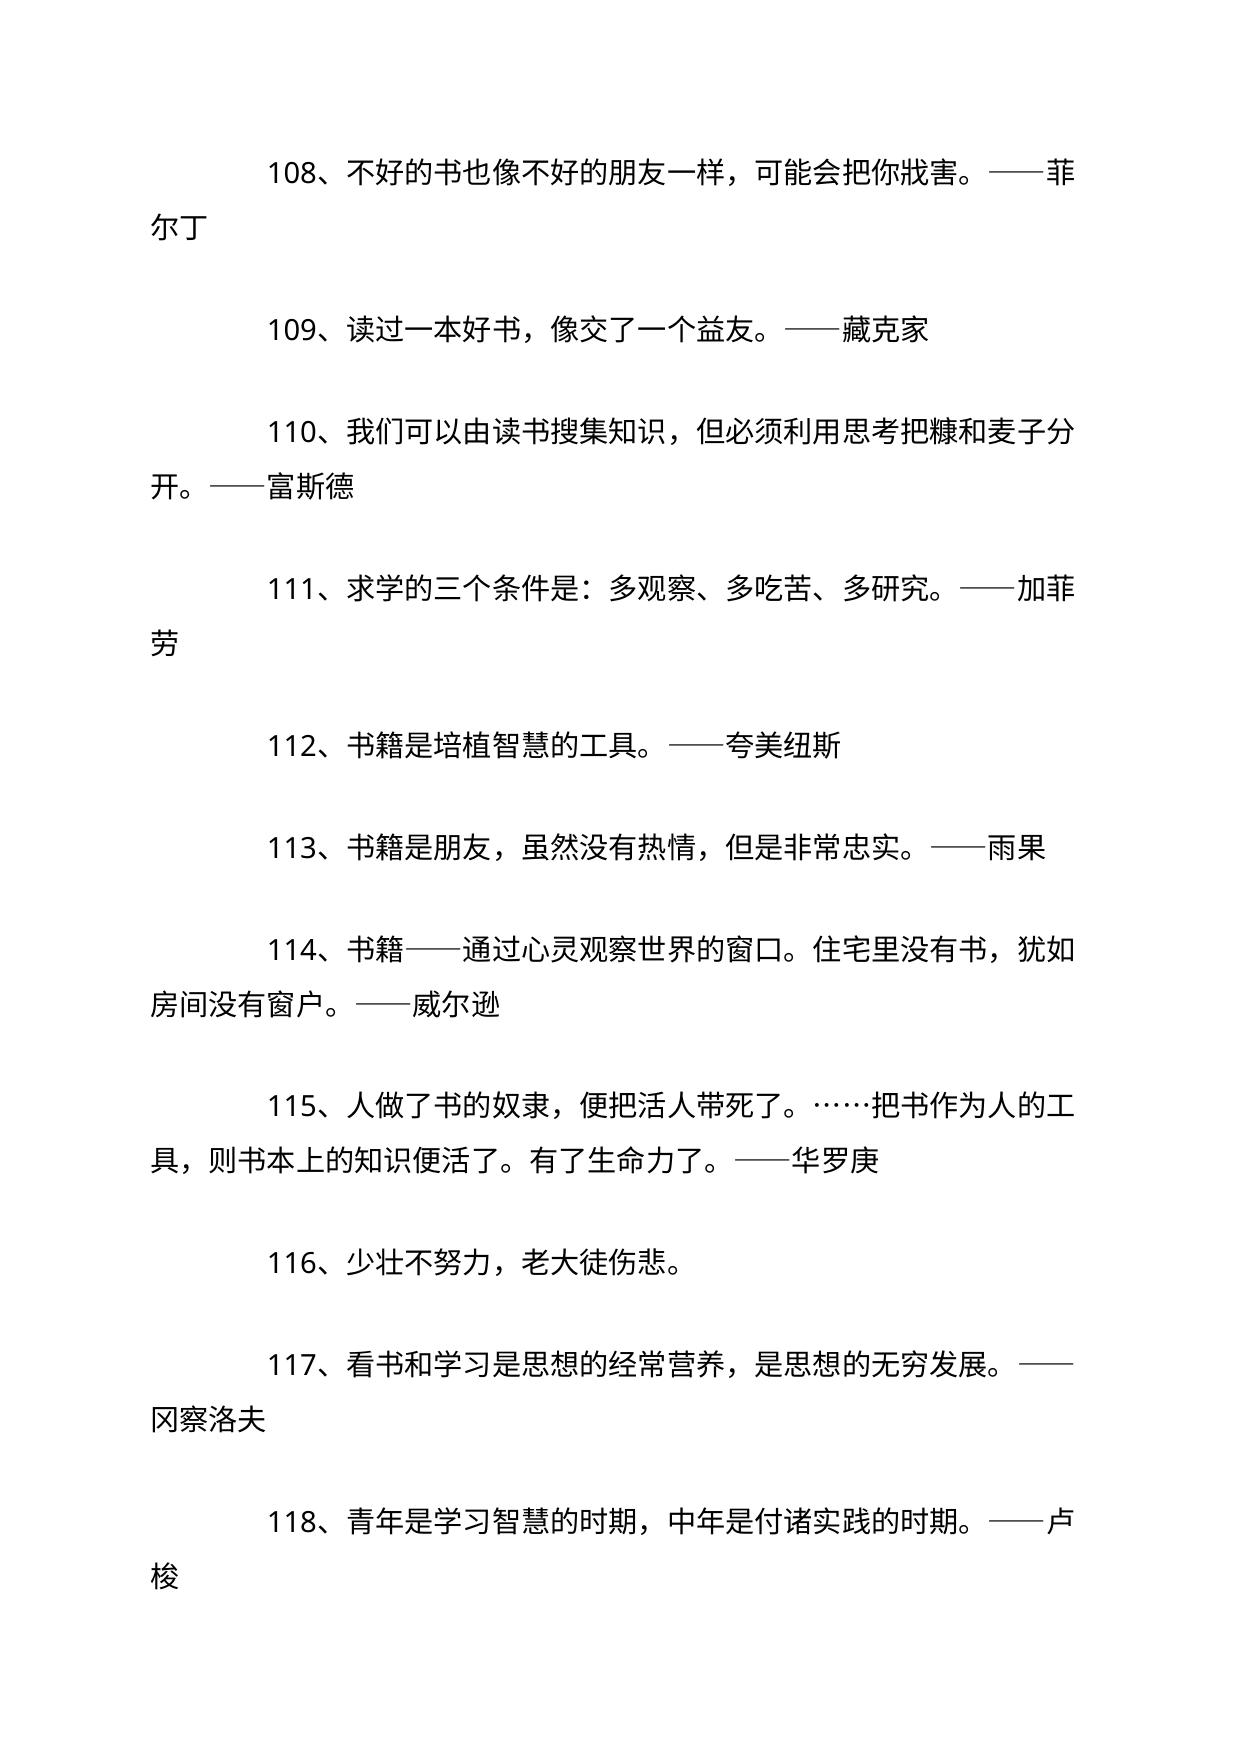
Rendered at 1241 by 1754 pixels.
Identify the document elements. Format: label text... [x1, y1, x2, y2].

text 114、书籍——通过心灵观察世界的窗口。住宅里没有书，犹如房间没有窗户。——威尔逊 [150, 926, 1090, 1023]
text 109、读过一本好书，像交了一个益友。——藏克家 [150, 307, 1090, 349]
text 108、不好的书也像不好的朋友一样，可能会把你戕害。——菲尔丁 [150, 150, 1090, 247]
text 112、书籍是培植智慧的工具。——夸美纽斯 [150, 722, 1090, 765]
text 111、求学的三个条件是：多观察、多吃苦、多研究。——加菲劳 [150, 566, 1090, 663]
text 116、少壮不努力，老大徒伤悲。 [150, 1240, 1090, 1282]
text 115、人做了书的奴隶，便把活人带死了。……把书作为人的工具，则书本上的知识便活了。有了生命力了。——华罗庚 [150, 1083, 1090, 1180]
text 110、我们可以由读书搜集知识，但必须利用思考把糠和麦子分开。——富斯德 [150, 409, 1090, 506]
text 113、书籍是朋友，虽然没有热情，但是非常忠实。——雨果 [150, 824, 1090, 867]
text 118、青年是学习智慧的时期，中年是付诸实践的时期。——卢梭 [150, 1498, 1090, 1596]
text 117、看书和学习是思想的经常营养，是思想的无穷发展。——冈察洛夫 [150, 1342, 1090, 1439]
